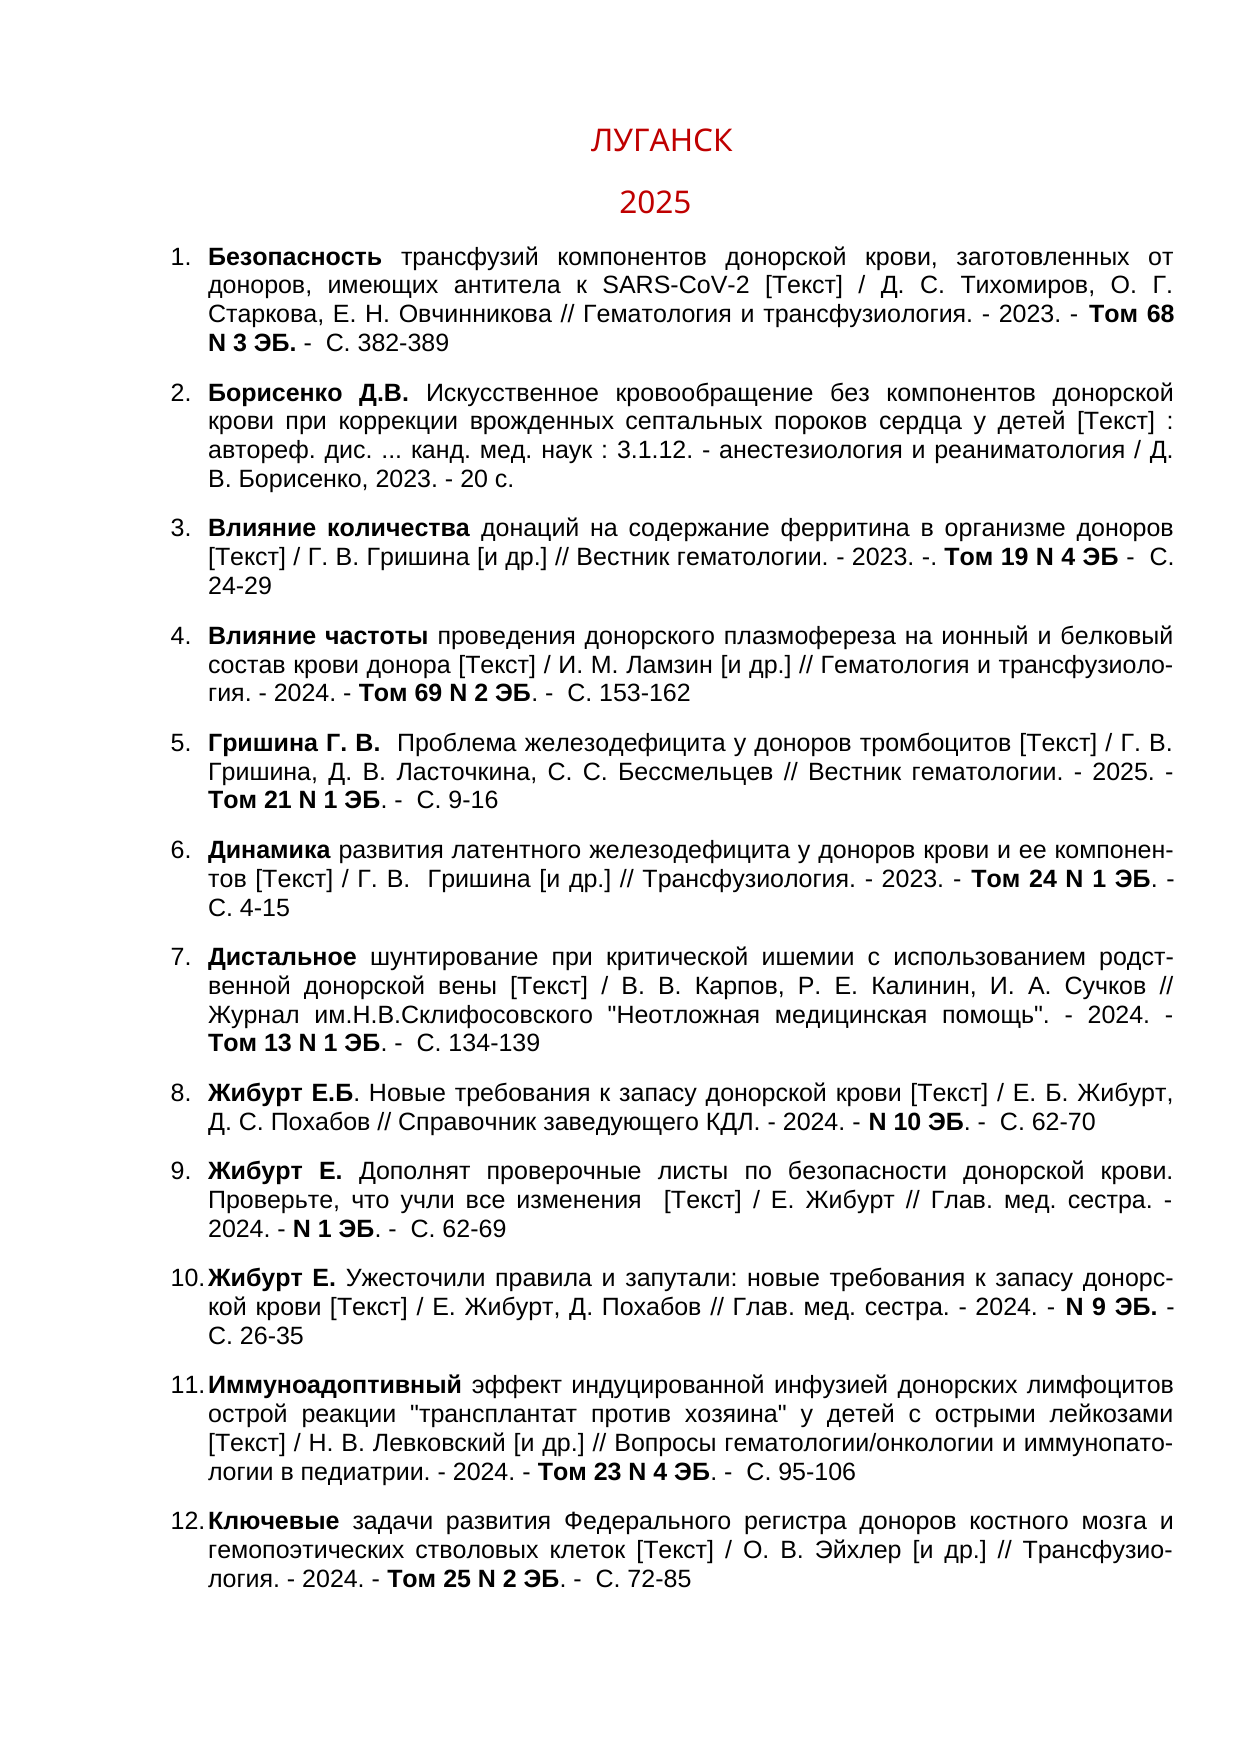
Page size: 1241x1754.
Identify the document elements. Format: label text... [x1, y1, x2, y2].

list Жибурт Е.Б. Новые требования к запасу донорской крови [Текст] / Е. Б. Жибурт, Д. С. Похабов // Справочник заведующего КДЛ. - 2024. - N 10 ЭБ. - С. 62-70 [170, 1078, 1174, 1135]
list Борисенко Д.В. Искусственное кровообращение без компонентов донорской крови при коррекции врожденных септальных пороков сердца у детей [Текст] : автореф. дис. ... канд. мед. наук : 3.1.12. - анестезиология и реаниматология / Д. В. Борисенко, 2023. - 20 с. [170, 377, 1174, 492]
list Безопасность трансфузий компонентов донорской крови, заготовленных от доноров, имеющих антитела к SARS-CoV-2 [Текст] / Д. С. Тихомиров, О. Г. Старкова, Е. Н. Овчинникова // Гематология и трансфузиология. - 2023. - Том 68 N 3 ЭБ. - С. 382-389 [170, 242, 1174, 357]
list Гришина Г. В. Проблема железодефицита у доноров тромбоцитов [Текст] / Г. В. Гришина, Д. В. Ласточкина, С. С. Бессмельцев // Вестник гематологии. - 2025. - Том 21 N 1 ЭБ. - С. 9-16 [170, 728, 1174, 814]
list Динамика развития латентного железодефицита у доноров крови и ее компонен-тов [Текст] / Г. В. Гришина [и др.] // Трансфузиология. - 2023. - Том 24 N 1 ЭБ. - С. 4-15 [170, 835, 1174, 921]
list Влияние частоты проведения донорского плазмофереза на ионный и белковый состав крови донора [Текст] / И. М. Ламзин [и др.] // Гематология и трансфузиоло-гия. - 2024. - Том 69 N 2 ЭБ. - С. 153-162 [170, 621, 1174, 707]
list Жибурт Е. Ужесточили правила и запутали: новые требования к запасу донорс-кой крови [Текст] / Е. Жибурт, Д. Похабов // Глав. мед. сестра. - 2024. - N 9 ЭБ. - С. 26-35 [170, 1263, 1174, 1349]
list Иммуноадоптивный эффект индуцированной инфузией донорских лимфоцитов острой реакции "трансплантат против хозяина" у детей с острыми лейкозами [Текст] / Н. В. Левковский [и др.] // Вопросы гематологии/онкологии и иммунопато-логии в педиатрии. - 2024. - Том 23 N 4 ЭБ. - С. 95-106 [170, 1370, 1174, 1485]
list Ключевые задачи развития Федерального регистра доноров костного мозга и гемопоэтических стволовых клеток [Текст] / О. В. Эйхлер [и др.] // Трансфузио-логия. - 2024. - Том 25 N 2 ЭБ. - С. 72-85 [170, 1506, 1174, 1592]
list Влияние количества донаций на содержание ферритина в организме доноров [Текст] / Г. В. Гришина [и др.] // Вестник гематологии. - 2023. -. Том 19 N 4 ЭБ - С. 24-29 [170, 513, 1174, 600]
list Дистальное шунтирование при критической ишемии с использованием родст-венной донорской вены [Текст] / В. В. Карпов, Р. Е. Калинин, И. А. Сучков // Журнал им.Н.В.Склифосовского "Неотложная медицинская помощь". - 2024. - Том 13 N 1 ЭБ. - С. 134-139 [170, 942, 1174, 1057]
list Жибурт Е. Дополнят проверочные листы по безопасности донорской крови. Проверьте, что учли все изменения [Текст] / Е. Жибурт // Глав. мед. сестра. - 2024. - N 1 ЭБ. - С. 62-69 [170, 1156, 1174, 1242]
text ЛУГАНСК 2025 [591, 118, 765, 222]
